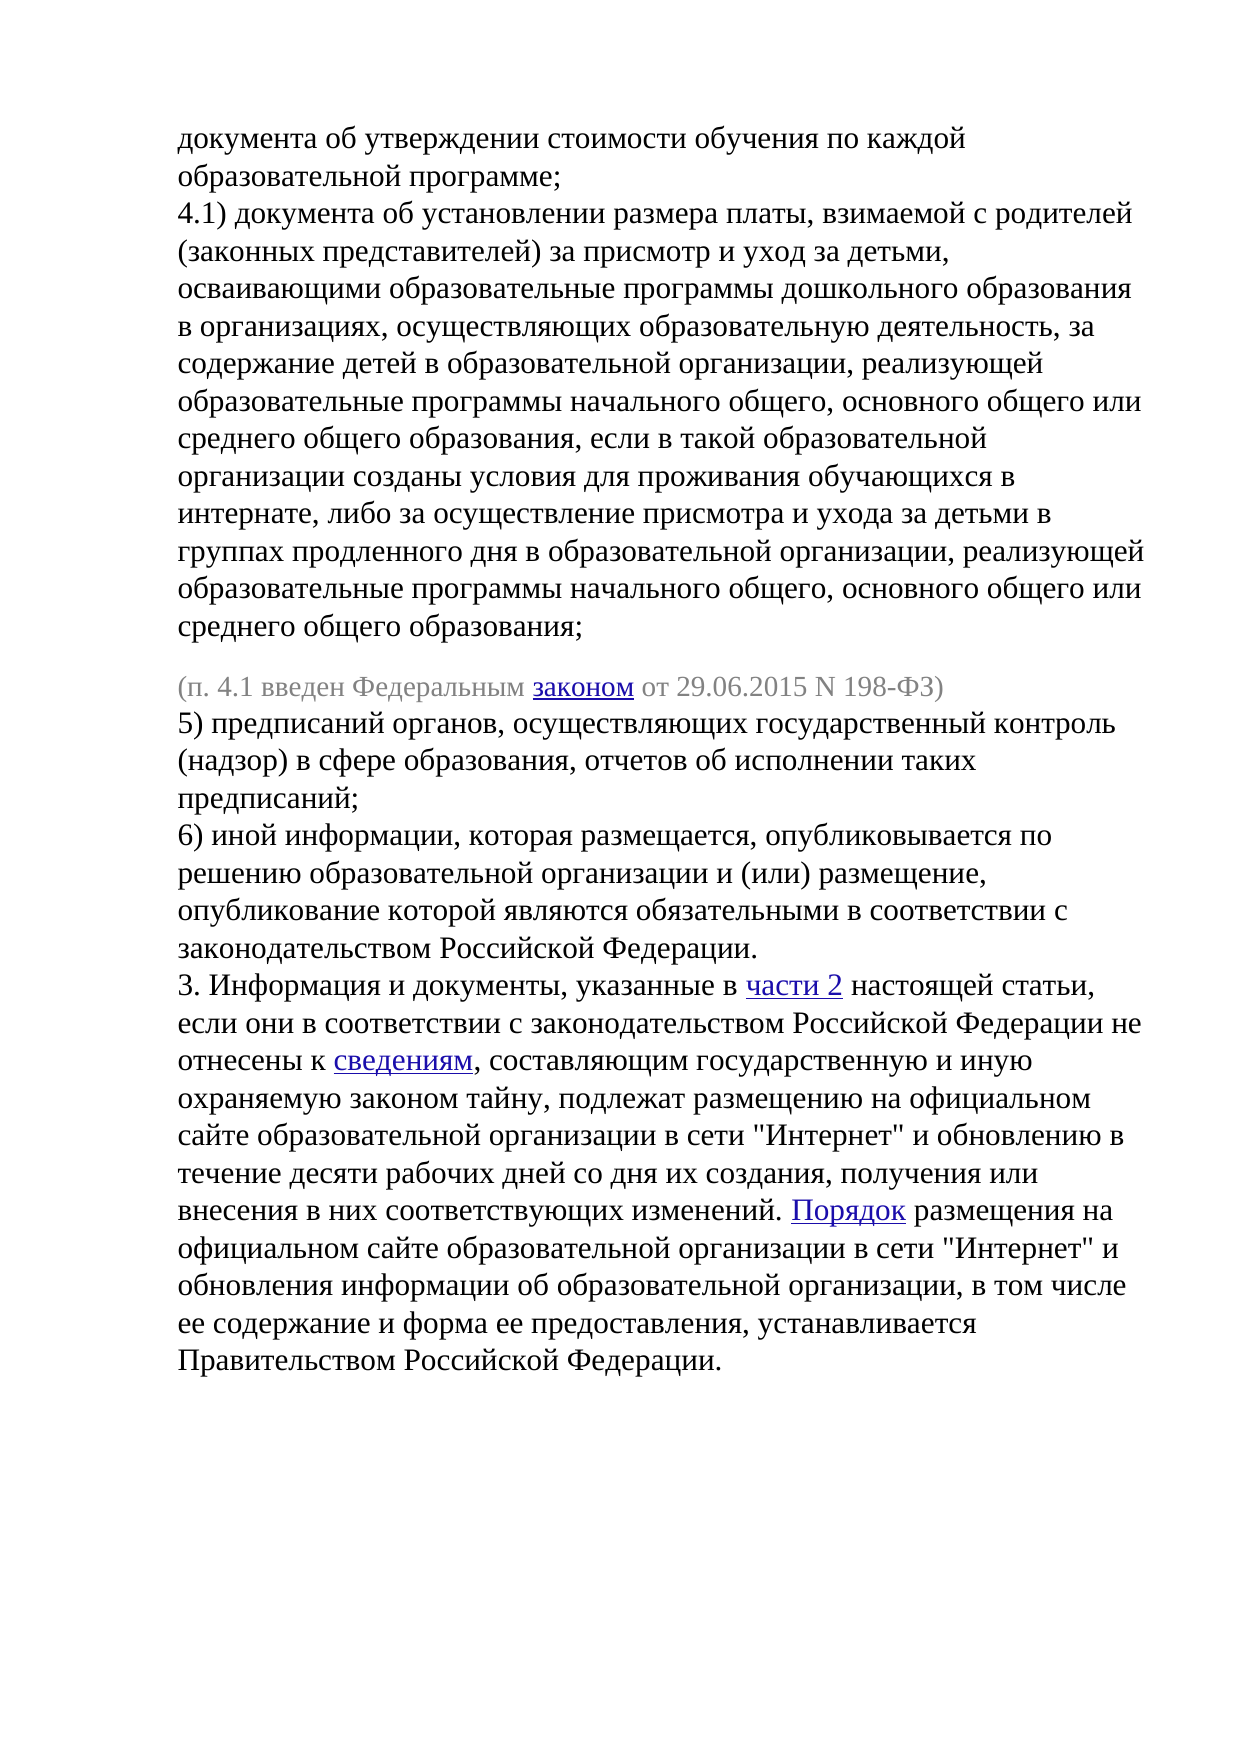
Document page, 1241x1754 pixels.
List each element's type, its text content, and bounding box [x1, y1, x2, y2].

text 6) иной информации, которая размещается, опубликовывается по решению образовательной организации и (или) размещение, опубликование которой являются обязательными в соответствии с законодательством Российской Федерации. [177, 815, 1152, 965]
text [177, 118, 1152, 193]
text 3. Информация и документы, указанные в части 2 настоящей статьи, если они в соответствии с законодательством Российской Федерации не отнесены к сведениям, составляющим государственную и иную охраняемую законом тайну, подлежат размещению на официальном сайте образовательной организации в сети "Интернет" и обновлению в течение десяти рабочих дней со дня их создания, получения или внесения в них соответствующих изменений. Порядок размещения на официальном сайте образовательной организации в сети "Интернет" и обновления информации об образовательной организации, в том числе ее содержание и форма ее предоставления, устанавливается Правительством Российской Федерации. [177, 965, 1152, 1377]
text 5) предписаний органов, осуществляющих государственный контроль (надзор) в сфере образования, отчетов об исполнении таких предписаний; [177, 702, 1152, 815]
text (п. 4.1 введен Федеральным законом от 29.06.2015 N 198-ФЗ) [177, 665, 1152, 702]
text 4.1) документа об установлении размера платы, взимаемой с родителей (законных представителей) за присмотр и уход за детьми, осваивающими образовательные программы дошкольного образования в организациях, осуществляющих образовательную деятельность, за содержание детей в образовательной организации, реализующей образовательные программы начального общего, основного общего или среднего общего образования, если в такой образовательной организации созданы условия для проживания обучающихся в интернате, либо за осуществление присмотра и ухода за детьми в группах продленного дня в образовательной организации, реализующей образовательные программы начального общего, основного общего или среднего общего образования; [177, 193, 1152, 643]
